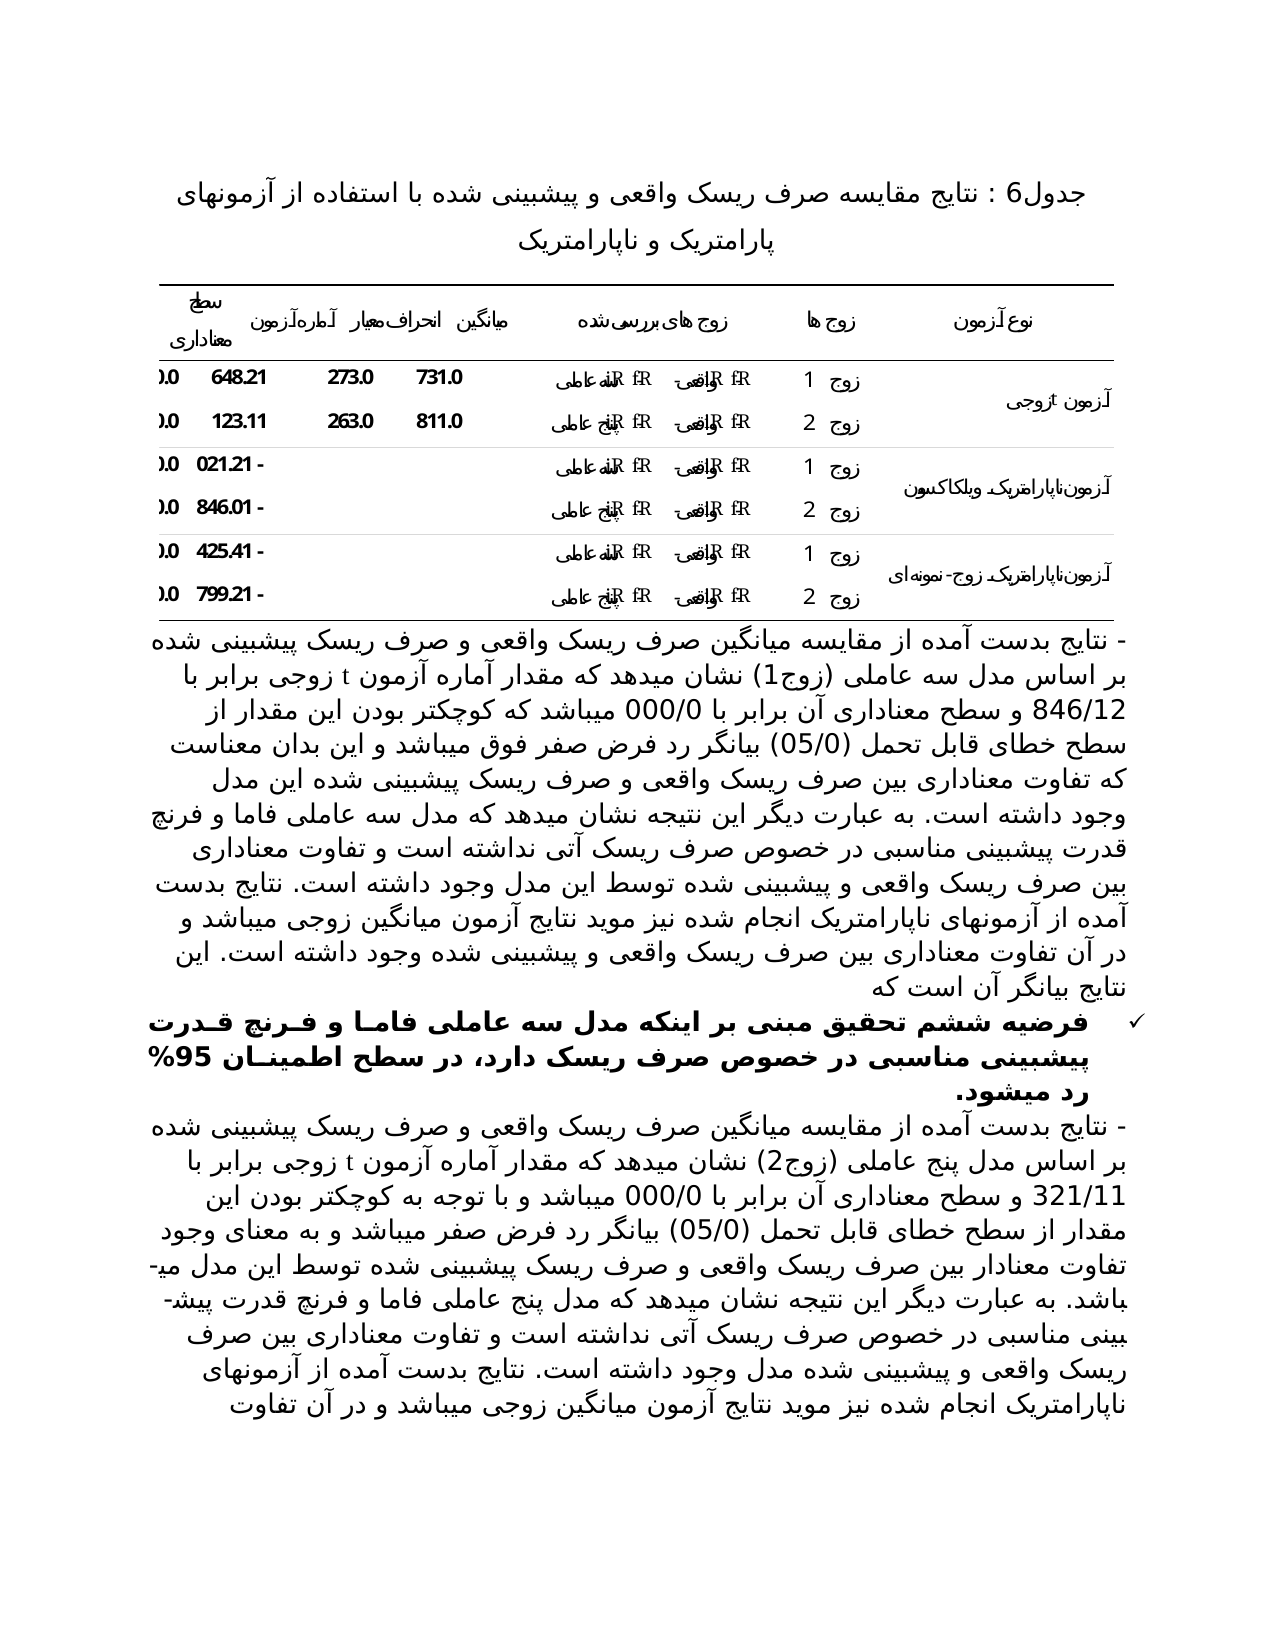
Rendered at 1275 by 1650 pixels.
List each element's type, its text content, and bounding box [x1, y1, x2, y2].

list فرضیه ششم تحقیق مبنی بر اینکه مدل سه عاملی فاما و فرنچ قدرت پیشبینی مناسبی در خصوص صرف ریسک دارد، در سطح اطمینان 95% رد میشود. [148, 1006, 1127, 1107]
text - نتایج بدست آمده از مقایسه میانگین صرف ریسک واقعی و صرف ریسک پیشبینی شده بر اساس مدل سه عاملی (زوج1) نشان میدهد که مقدار آماره آزمون t زوجی برابر با 846/12 و سطح معناداری آن برابر با 000/0 میباشد که کوچکتر بودن این مقدار از سطح خطای قابل تحمل (05/0) بیانگر رد فرض صفر فوق میباشد و این بدان معناست که تفاوت معناداری بین صرف ریسک واقعی و صرف ریسک پیشبینی شده این مدل وجود داشته است. به عبارت دیگر این نتیجه نشان میدهد که مدل سه عاملی فاما و فرنچ قدرت پیشبینی مناسبی در خصوص صرف ریسک آتی نداشته است و تفاوت معناداری بین صرف ریسک واقعی و پیشبینی شده توسط این مدل وجود داشته است. نتایج بدست آمده از آزمونهای ناپارامتریک انجام شده نیز موید نتایج آزمون میانگین زوجی میباشد و در آن تفاوت معناداری بین صرف ریسک واقعی و پیشبینی شده وجود داشته است. این نتایج بیانگر آن است که [148, 624, 1127, 1003]
subtitle جدول6 : نتایج مقایسه صرف ریسک واقعی و پیشبینی شده با استفاده از آزمونهای پارامتریک و ناپارامتریک [165, 177, 1127, 256]
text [148, 1110, 1127, 1419]
